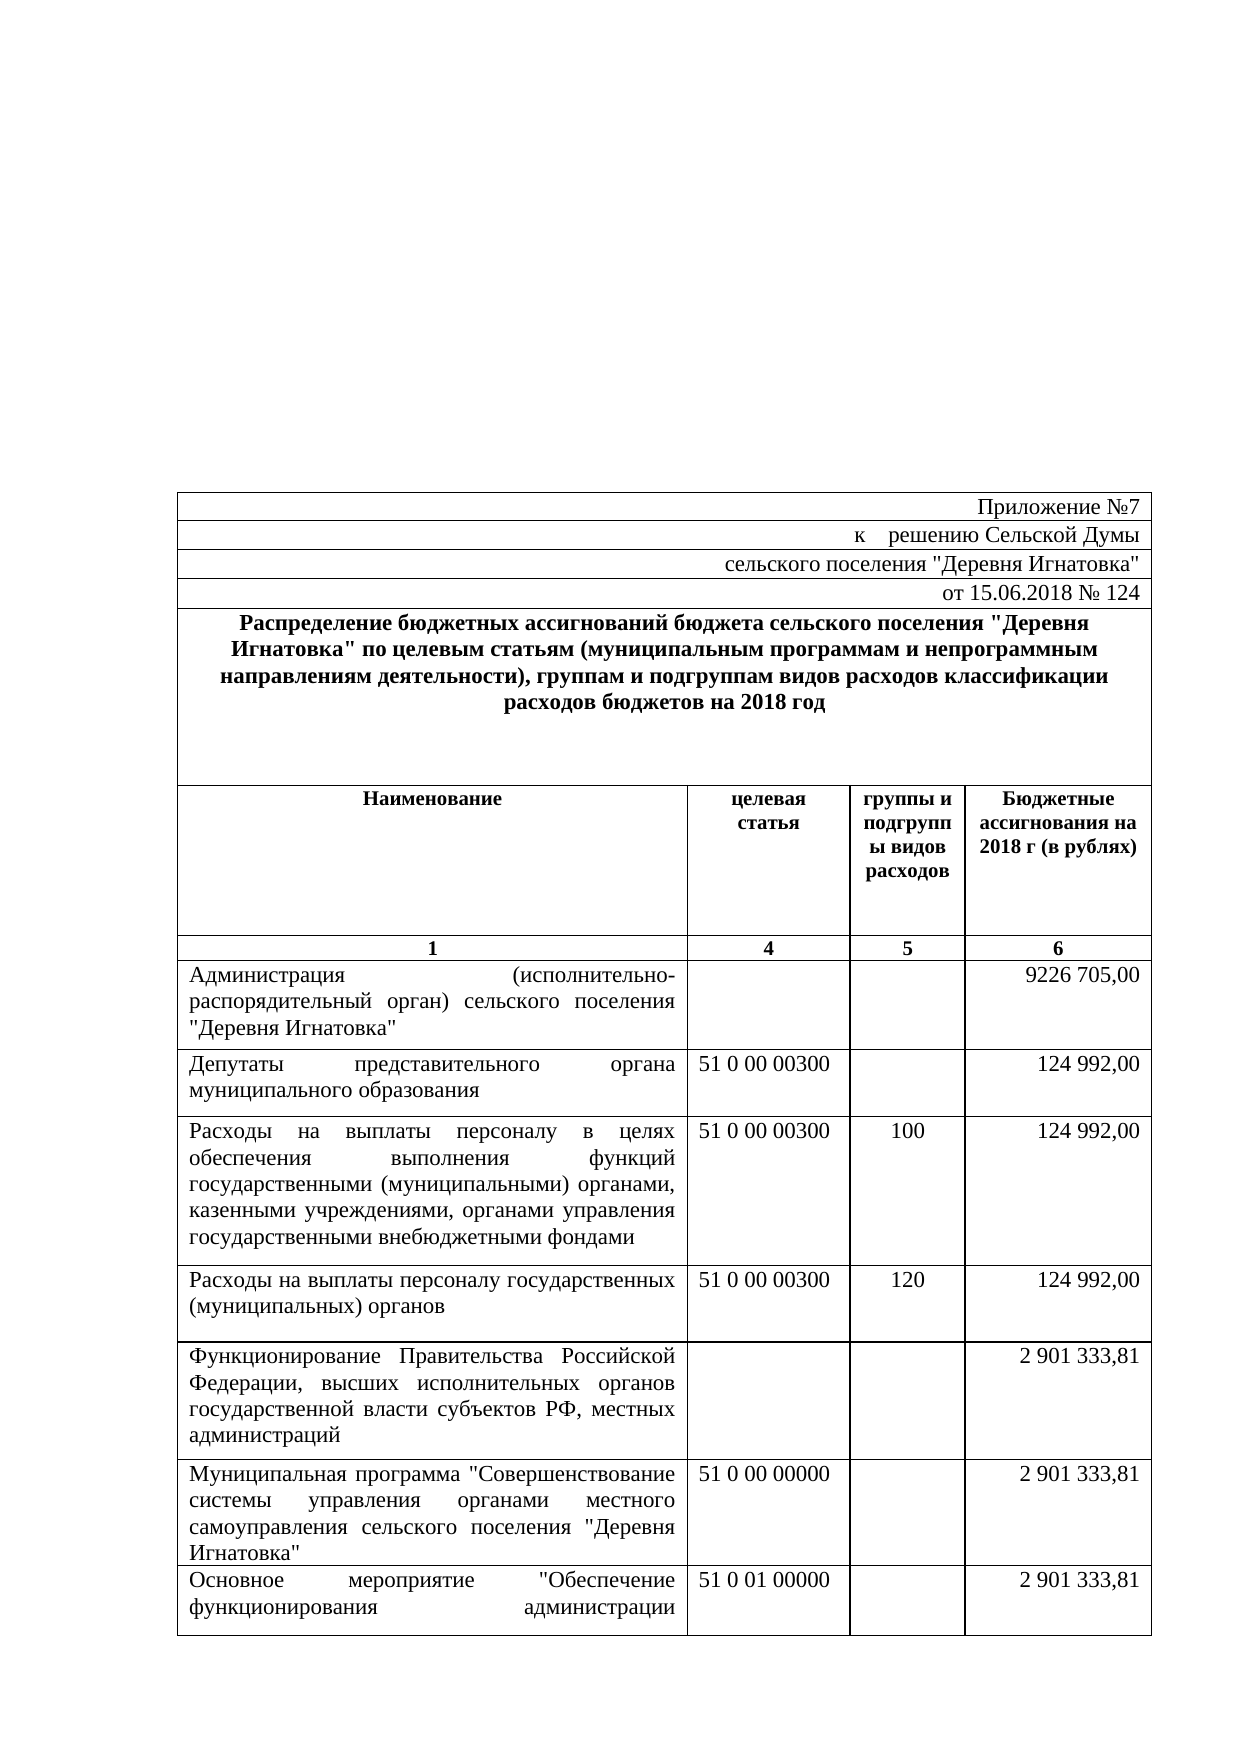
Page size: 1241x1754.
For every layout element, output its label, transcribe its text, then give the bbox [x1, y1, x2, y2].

table_cell 9226 705,00 [966, 961, 1151, 1049]
table_cell Наименование [178, 786, 687, 935]
table_cell 124 992,00 [966, 1050, 1151, 1116]
table_cell от 15.06.2018 № 124 [178, 579, 1151, 608]
table_cell Муниципальная программа "Совершенствование системы управления органами местного самоуправления сельского поселения "Деревня Игнатовка" [178, 1460, 687, 1565]
table_cell [851, 1460, 964, 1565]
table_cell [851, 961, 964, 1049]
table_cell Распределение бюджетных ассигнований бюджета сельского поселения "Деревня Игнатовка" по целевым статьям (муниципальным программам и непрограммным направлениям деятельности), группам и подгруппам видов расходов классификации расходов бюджетов на 2018 год [178, 609, 1151, 785]
table_cell 51 0 00 00300 [688, 1050, 849, 1116]
table_cell 2 901 333,81 [966, 1566, 1151, 1635]
table_cell Администрация (исполнительно-распорядительный орган) сельского поселения "Деревня Игнатовка" [178, 961, 687, 1049]
table_cell 5 [851, 936, 964, 960]
table_cell 1 [178, 936, 687, 960]
table_cell [851, 1343, 964, 1459]
table_cell Расходы на выплаты персоналу государственных (муниципальных) органов [178, 1266, 687, 1341]
table_cell сельского поселения "Деревня Игнатовка" [178, 550, 1151, 578]
table_cell 120 [851, 1266, 964, 1341]
table_cell Расходы на выплаты персоналу в целях обеспечения выполнения функций государственными (муниципальными) органами, казенными учреждениями, органами управления государственными внебюджетными фондами [178, 1117, 687, 1265]
table_cell целевая статья [688, 786, 849, 935]
table_cell 51 0 00 00300 [688, 1117, 849, 1265]
table_cell 124 992,00 [966, 1266, 1151, 1341]
table_cell 51 0 01 00000 [688, 1566, 849, 1635]
table_cell 100 [851, 1117, 964, 1265]
table_cell 2 901 333,81 [966, 1460, 1151, 1565]
table_cell Депутаты представительного органа муниципального образования [178, 1050, 687, 1116]
table_cell 51 0 00 00300 [688, 1266, 849, 1341]
table_cell [851, 1050, 964, 1116]
table_cell [688, 961, 849, 1049]
table_cell Функционирование Правительства Российской Федерации, высших исполнительных органов государственной власти субъектов РФ, местных администраций [178, 1343, 687, 1459]
table_cell [688, 1343, 849, 1459]
table_cell к решению Сельской Думы [178, 521, 1151, 548]
table_cell 4 [688, 936, 849, 960]
table_cell 6 [966, 936, 1151, 960]
table_cell [851, 1566, 964, 1635]
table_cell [178, 1566, 687, 1635]
table_header Приложение №7 [178, 493, 1151, 520]
table_cell 51 0 00 00000 [688, 1460, 849, 1565]
table_cell Бюджетные ассигнования на 2018 г (в рублях) [966, 786, 1151, 935]
table_cell группы и подгруппы видов расходов [851, 786, 964, 935]
table_cell 124 992,00 [966, 1117, 1151, 1265]
table_cell 2 901 333,81 [966, 1343, 1151, 1459]
